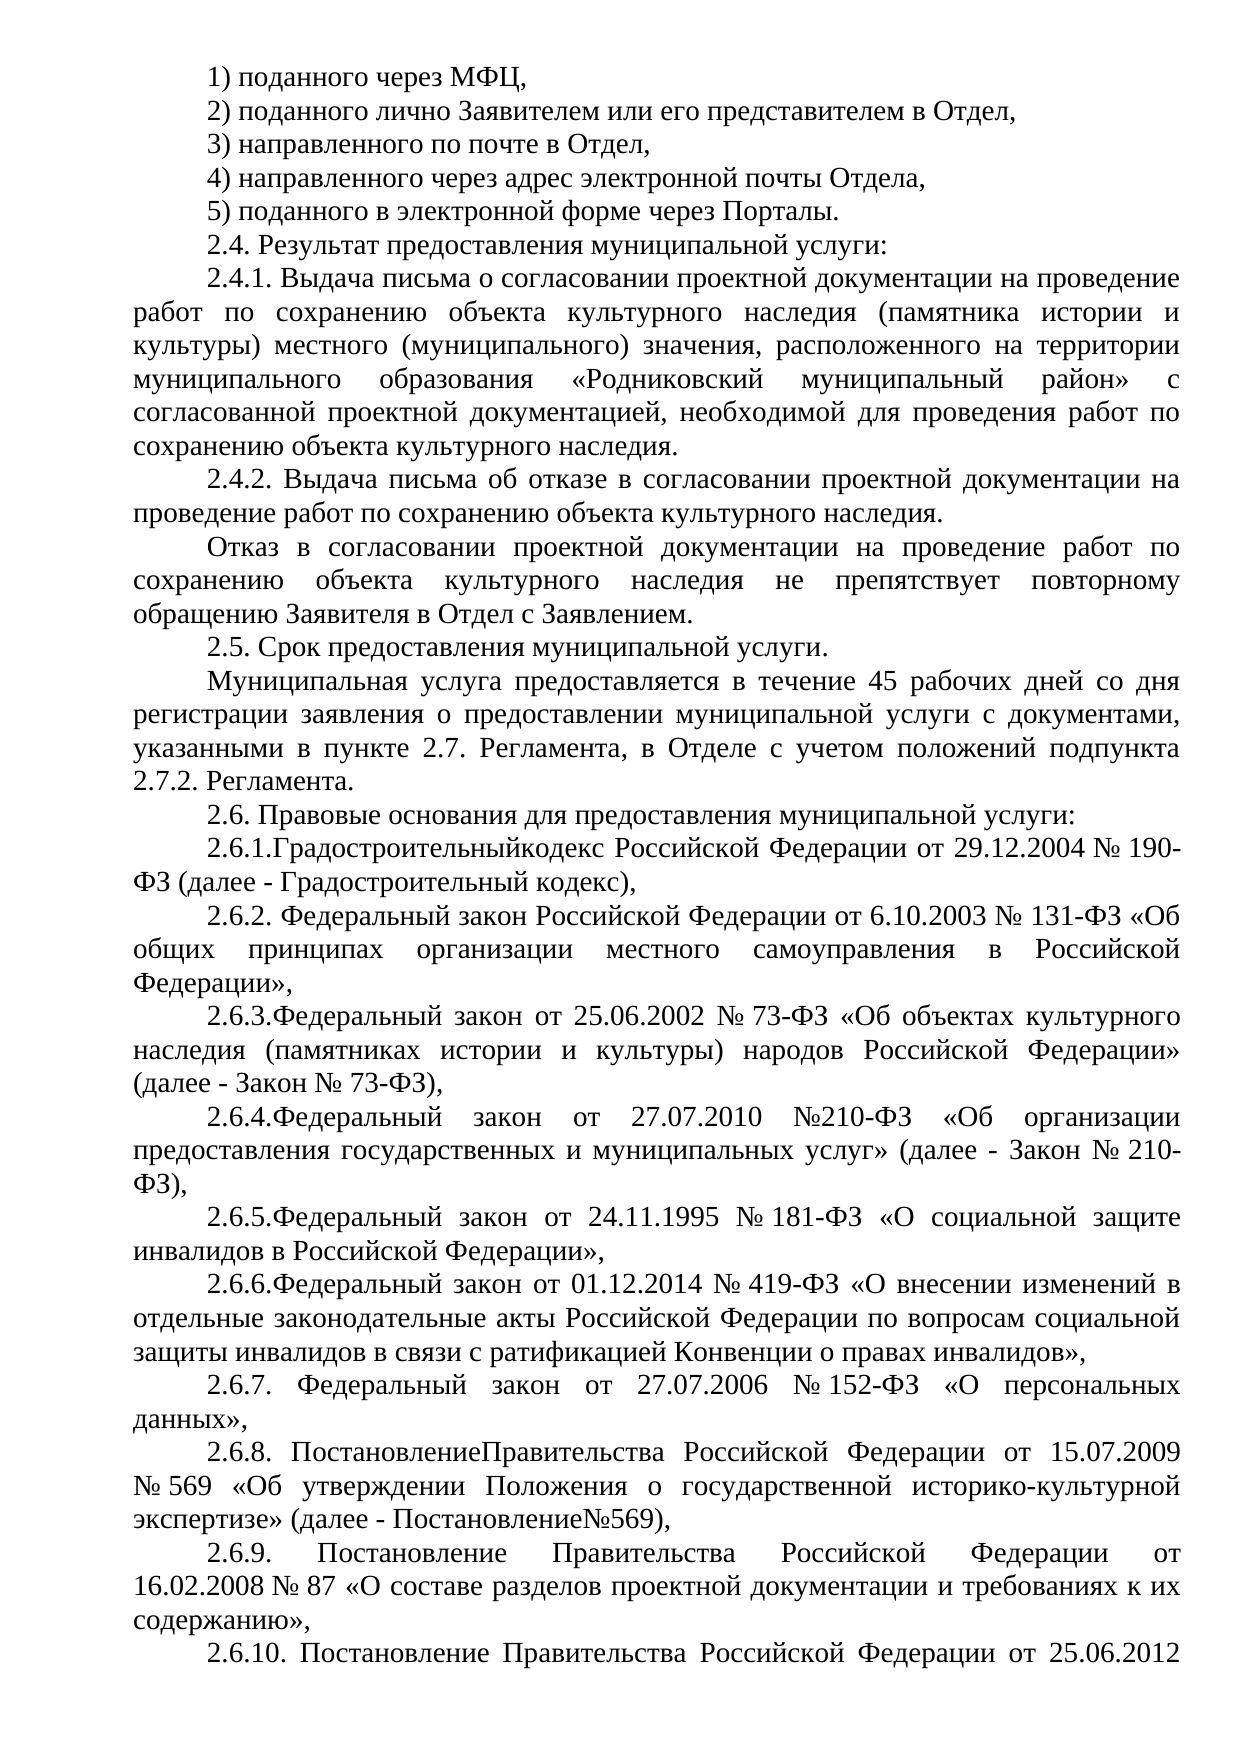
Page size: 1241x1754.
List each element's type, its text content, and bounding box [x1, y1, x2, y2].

text 1) поданного через МФЦ, [133, 59, 1181, 93]
text Муниципальная услуга предоставляется в течение 45 рабочих дней со дня регистрации заявления о предоставлении муниципальной услуги с документами, указанными в пункте 2.7. Регламента, в Отделе с учетом положений подпункта 2.7.2. Регламента. [133, 663, 1181, 797]
text 5) поданного в электронной форме через Порталы. [133, 193, 1181, 227]
text 2.4.1. Выдача письма о согласовании проектной документации на проведение работ по сохранению объекта культурного наследия (памятника истории и культуры) местного (муниципального) значения, расположенного на территории муниципального образования «Родниковский муниципальный район» с согласованной проектной документацией, необходимой для проведения работ по сохранению объекта культурного наследия. [133, 260, 1181, 462]
text 2.6.5.Федеральный закон от 24.11.1995 № 181-ФЗ «О социальной защите инвалидов в Российской Федерации», [133, 1199, 1181, 1267]
text 2.5. Срок предоставления муниципальной услуги. [133, 629, 1181, 663]
text 2.6.4.Федеральный закон от 27.07.2010 №210-ФЗ «Об организации предоставления государственных и муниципальных услуг» (далее - Закон № 210-ФЗ), [133, 1099, 1181, 1199]
text 2.6.7. Федеральный закон от 27.07.2006 № 152-ФЗ «О персональных данных», [133, 1367, 1181, 1434]
text 2) поданного лично Заявителем или его представителем в Отдел, [133, 93, 1181, 126]
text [133, 1636, 1181, 1669]
text 3) направленного по почте в Отдел, [133, 126, 1181, 160]
text 2.6.6.Федеральный закон от 01.12.2014 № 419-ФЗ «О внесении изменений в отдельные законодательные акты Российской Федерации по вопросам социальной защиты инвалидов в связи с ратификацией Конвенции о правах инвалидов», [133, 1267, 1181, 1367]
text 2.6.3.Федеральный закон от 25.06.2002 № 73-ФЗ «Об объектах культурного наследия (памятниках истории и культуры) народов Российской Федерации» (далее - Закон № 73-ФЗ), [133, 998, 1181, 1099]
text 2.6.1.Градостроительныйкодекс Российской Федерации от 29.12.2004 № 190-ФЗ (далее - Градостроительный кодекс), [133, 831, 1181, 898]
text 2.6.2. Федеральный закон Российской Федерации от 6.10.2003 № 131-ФЗ «Об общих принципах организации местного самоуправления в Российской Федерации», [133, 898, 1181, 998]
text 4) направленного через адрес электронной почты Отдела, [133, 160, 1181, 193]
text 2.6.9. Постановление Правительства Российской Федерации от 16.02.2008 № 87 «О составе разделов проектной документации и требованиях к их содержанию», [133, 1535, 1181, 1636]
text 2.4.2. Выдача письма об отказе в согласовании проектной документации на проведение работ по сохранению объекта культурного наследия. [133, 462, 1181, 529]
text Отказ в согласовании проектной документации на проведение работ по сохранению объекта культурного наследия не препятствует повторному обращению Заявителя в Отдел с Заявлением. [133, 529, 1181, 629]
text 2.6. Правовые основания для предоставления муниципальной услуги: [133, 797, 1181, 831]
text 2.4. Результат предоставления муниципальной услуги: [133, 227, 1181, 260]
text 2.6.8. ПостановлениеПравительства Российской Федерации от 15.07.2009 № 569 «Об утверждении Положения о государственной историко-культурной экспертизе» (далее - Постановление№569), [133, 1434, 1181, 1535]
